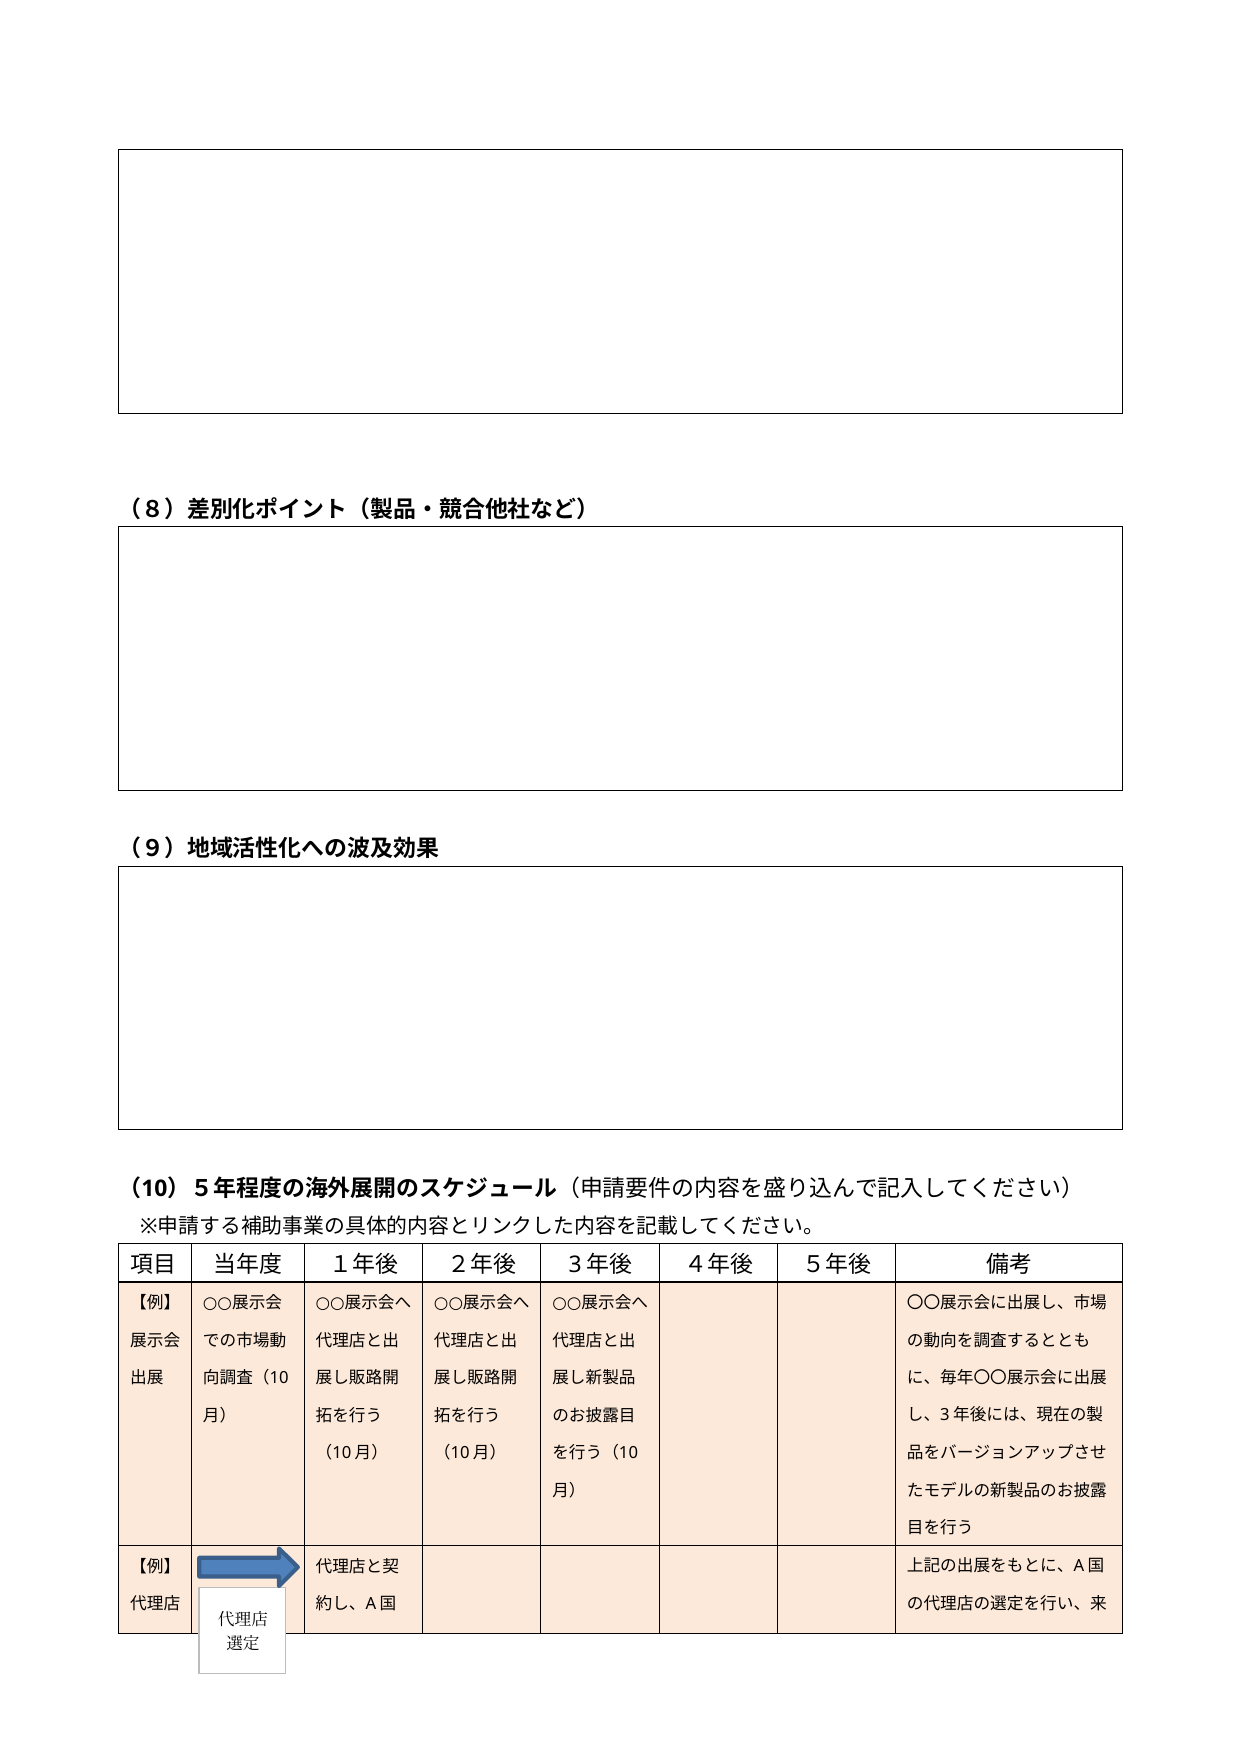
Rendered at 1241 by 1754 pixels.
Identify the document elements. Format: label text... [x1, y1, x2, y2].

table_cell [305, 1546, 422, 1633]
table_header ５年後 [778, 1244, 895, 1281]
text （10）５年程度の海外展開のスケジュール（申請要件の内容を盛り込んで記入してください） [118, 1168, 1122, 1205]
table_cell [660, 1283, 777, 1545]
table_header ２年後 [423, 1244, 540, 1281]
table_header 項目 [119, 1244, 191, 1281]
table_cell 【例】 展示会出展 [119, 1283, 191, 1545]
text （８）差別化ポイント（製品・競合他社など） [118, 489, 1122, 526]
table_cell ○○展示会での市場動向調査（10月） [192, 1283, 304, 1545]
table_cell [660, 1546, 777, 1633]
table_header [119, 150, 1122, 413]
text （９）地域活性化への波及効果 [118, 828, 1122, 866]
table_cell [778, 1546, 895, 1633]
table_cell 【例】 代理店の選定・販路開拓 [119, 1546, 191, 1633]
table_header 3年後 [541, 1244, 659, 1281]
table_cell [896, 1546, 1122, 1633]
table_cell ○○展示会へ代理店と出展し新製品のお披露目を行う（10月） [541, 1283, 659, 1545]
table_cell [192, 1546, 277, 1633]
table_cell [778, 1283, 895, 1545]
table_header ４年後 [660, 1244, 777, 1281]
table_header 備考 [896, 1244, 1122, 1281]
table_cell ○○展示会へ代理店と出展し販路開拓を行う（10月） [305, 1283, 422, 1545]
table_cell ○○展示会へ代理店と出展し販路開拓を行う（10月） [423, 1283, 540, 1545]
text ※申請する補助事業の具体的内容とリンクした内容を記載してください。 [140, 1205, 1122, 1243]
table_header 当年度 [192, 1244, 304, 1281]
table_header １年後 [305, 1244, 422, 1281]
table_header [119, 527, 1122, 790]
table_cell [541, 1546, 659, 1633]
table_header [119, 867, 1122, 1129]
table_cell [281, 1546, 304, 1633]
table_cell 〇〇展示会に出展し、市場の動向を調査するとともに、毎年〇〇展示会に出展し、3年後には、現在の製品をバージョンアップさせたモデルの新製品のお披露目を行う [896, 1283, 1122, 1545]
table_cell [423, 1546, 540, 1633]
